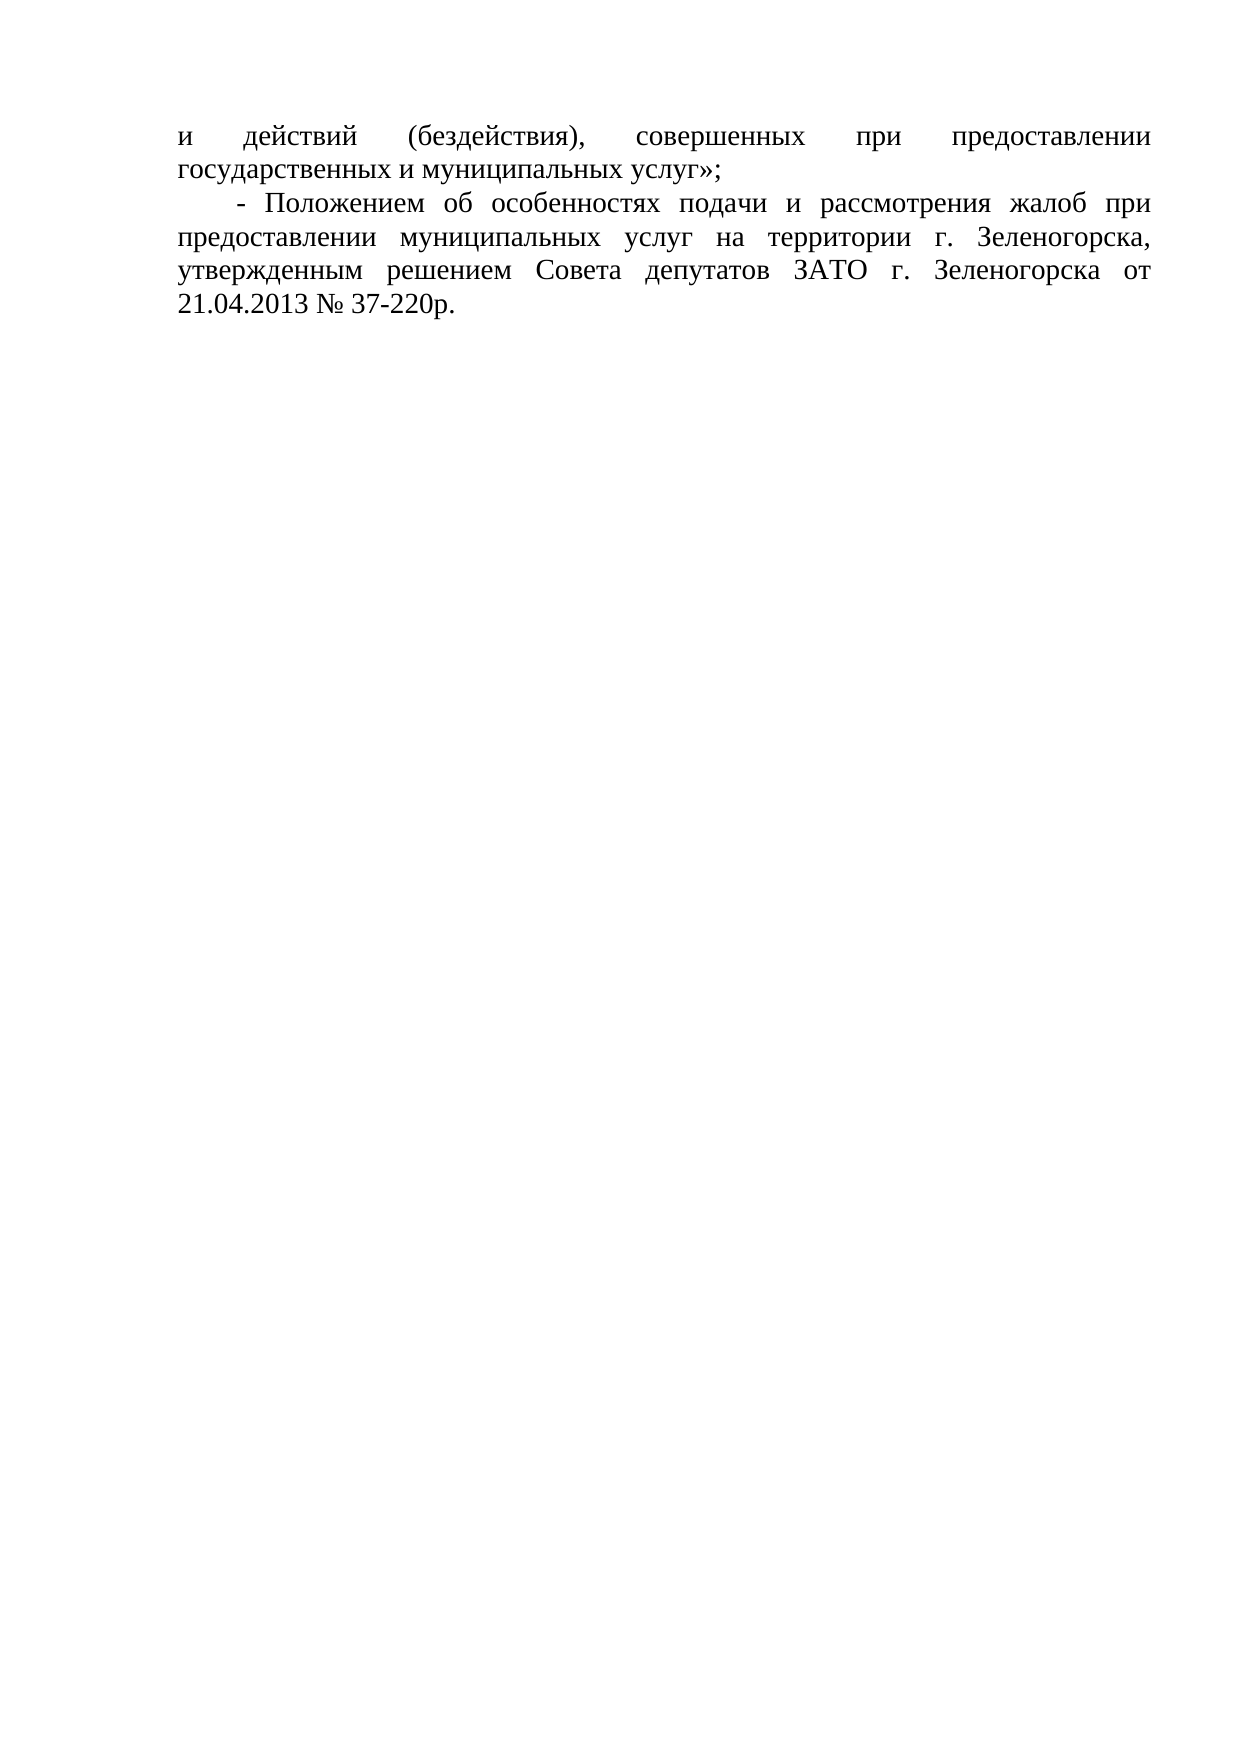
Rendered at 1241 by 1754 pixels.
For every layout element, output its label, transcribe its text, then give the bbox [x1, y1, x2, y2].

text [177, 118, 1152, 185]
text - Положением об особенностях подачи и рассмотрения жалоб при предоставлении муниципальных услуг на территории г. Зеленогорска, утвержденным решением Совета депутатов ЗАТО г. Зеленогорска от 21.04.2013 № 37-220р. [177, 185, 1152, 319]
